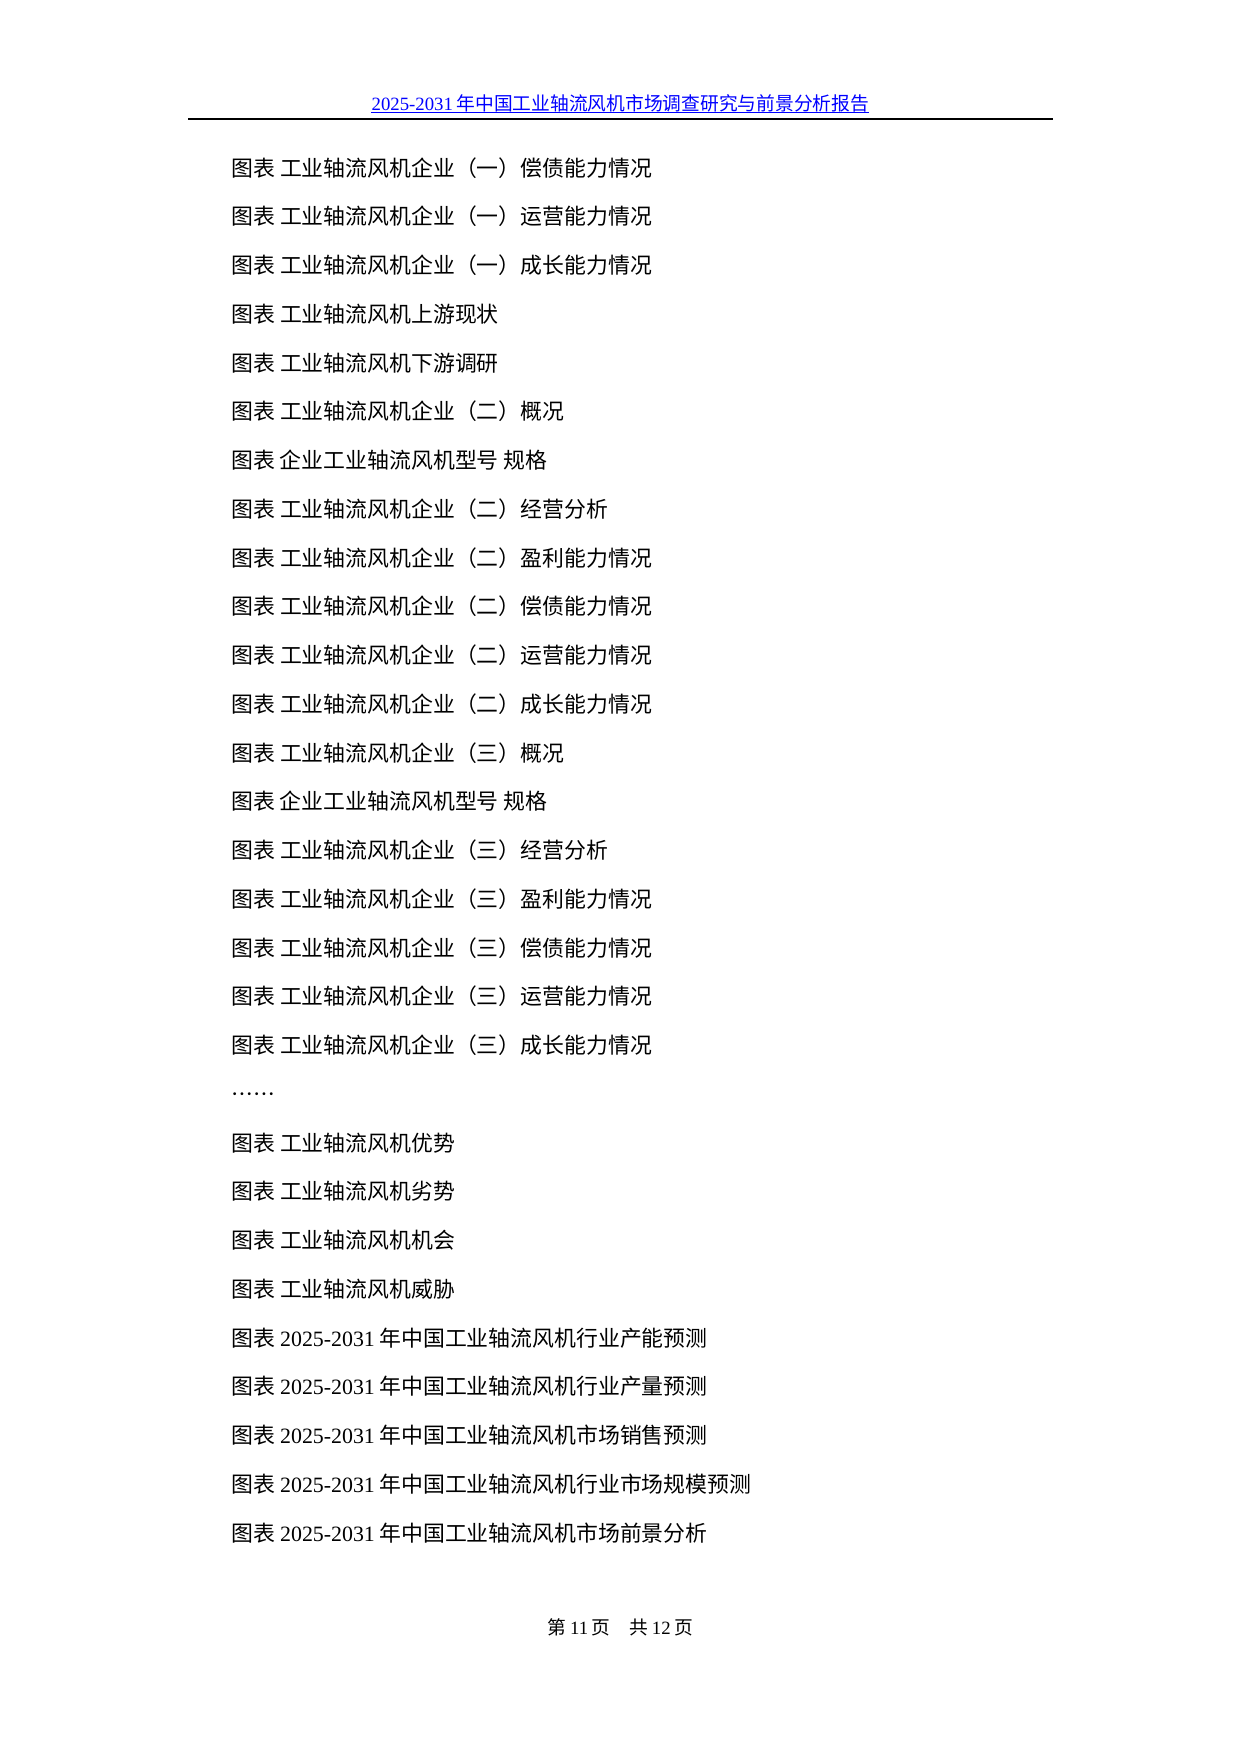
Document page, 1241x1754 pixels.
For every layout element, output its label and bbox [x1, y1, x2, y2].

text [187, 150, 1053, 1548]
